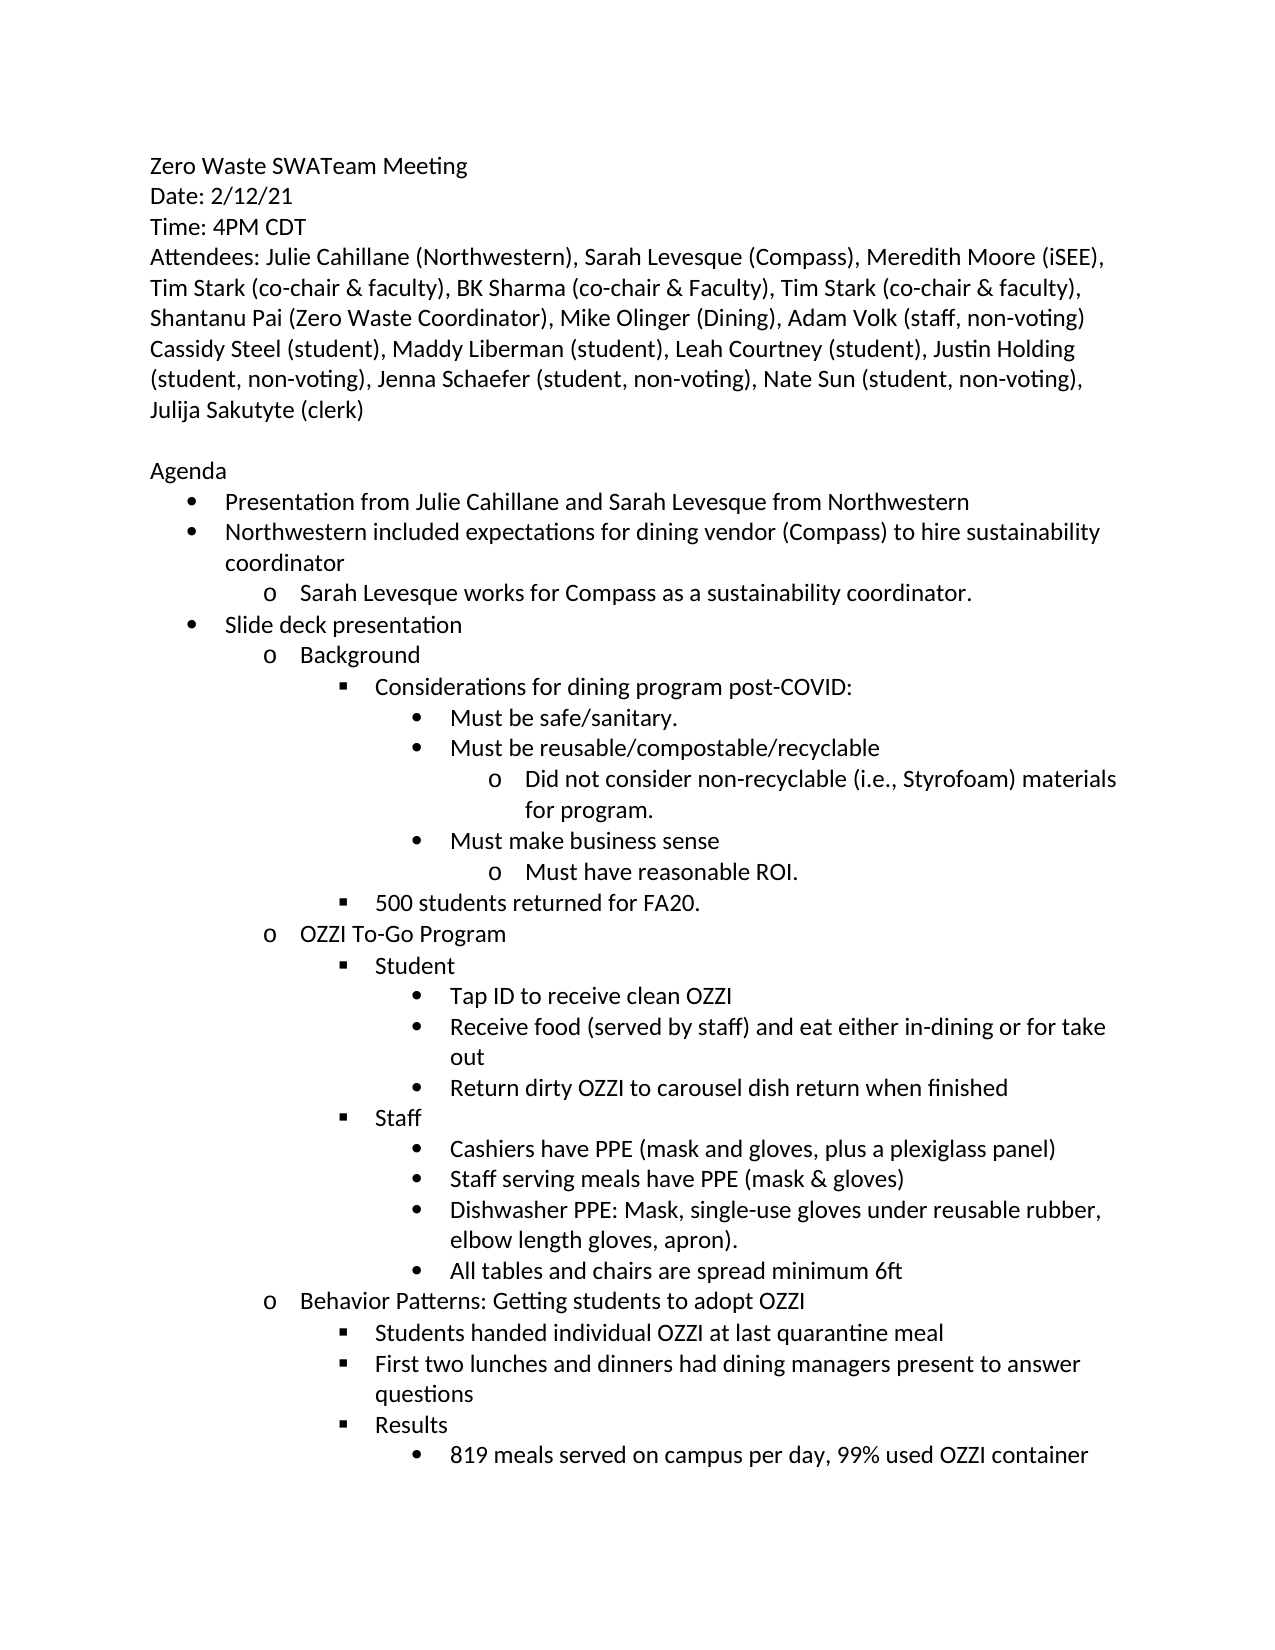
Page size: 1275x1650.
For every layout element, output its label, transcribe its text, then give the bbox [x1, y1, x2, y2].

list Background [262, 639, 1125, 671]
list 819 meals served on campus per day, 99% used OZZI container [412, 1439, 1125, 1470]
list Must have reasonable ROI. [487, 856, 1125, 887]
list Must be safe/sanitary. [412, 702, 1125, 732]
text Date: 2/12/21 [150, 181, 1125, 211]
list Student [337, 950, 1125, 980]
list Staff serving meals have PPE (mask & gloves) [412, 1163, 1125, 1194]
list Slide deck presentation [187, 609, 1125, 639]
text Zero Waste SWATeam Meeting [150, 150, 1125, 181]
list Dishwasher PPE: Mask, single-use gloves under reusable rubber, elbow length gloves, apron). [412, 1194, 1125, 1255]
list First two lunches and dinners had dining managers present to answer questions [337, 1348, 1125, 1409]
list Staff [337, 1102, 1125, 1133]
list Considerations for dining program post-COVID: [337, 671, 1125, 702]
list Receive food (served by staff) and eat either in-dining or for take out [412, 1011, 1125, 1072]
list Did not consider non-recyclable (i.e., Styrofoam) materials for program. [487, 763, 1125, 825]
text Time: 4PM CDT [150, 211, 1125, 242]
list Results [337, 1409, 1125, 1439]
list Must make business sense [412, 825, 1125, 856]
list All tables and chairs are spread minimum 6ft [412, 1255, 1125, 1286]
list 500 students returned for FA20. [337, 887, 1125, 918]
text Attendees: Julie Cahillane (Northwestern), Sarah Levesque (Compass), Meredith Moore (iSEE), Tim Stark (co-chair & faculty), BK Sharma (co-chair & Faculty), Tim Stark (co-chair & faculty), Shantanu Pai (Zero Waste Coordinator), Mike Olinger (Dining), Adam Volk (staff, non-voting) Cassidy Steel (student), Maddy Liberman (student), Leah Courtney (student), Justin Holding (student, non-voting), Jenna Schaefer (student, non-voting), Nate Sun (student, non-voting), Julija Sakutyte (clerk) [150, 242, 1125, 425]
list Tap ID to receive clean OZZI [412, 980, 1125, 1011]
list Students handed individual OZZI at last quarantine meal [337, 1317, 1125, 1348]
list Presentation from Julie Cahillane and Sarah Levesque from Northwestern [187, 486, 1125, 516]
list Return dirty OZZI to carousel dish return when finished [412, 1072, 1125, 1102]
list OZZI To-Go Program [262, 918, 1125, 950]
list Northwestern included expectations for dining vendor (Compass) to hire sustainability coordinator [187, 516, 1125, 577]
list Cashiers have PPE (mask and gloves, plus a plexiglass panel) [412, 1133, 1125, 1163]
list Behavior Patterns: Getting students to adopt OZZI [262, 1286, 1125, 1317]
list Sarah Levesque works for Compass as a sustainability coordinator. [262, 577, 1125, 609]
text Agenda [150, 455, 1125, 486]
list Must be reusable/compostable/recyclable [412, 732, 1125, 763]
